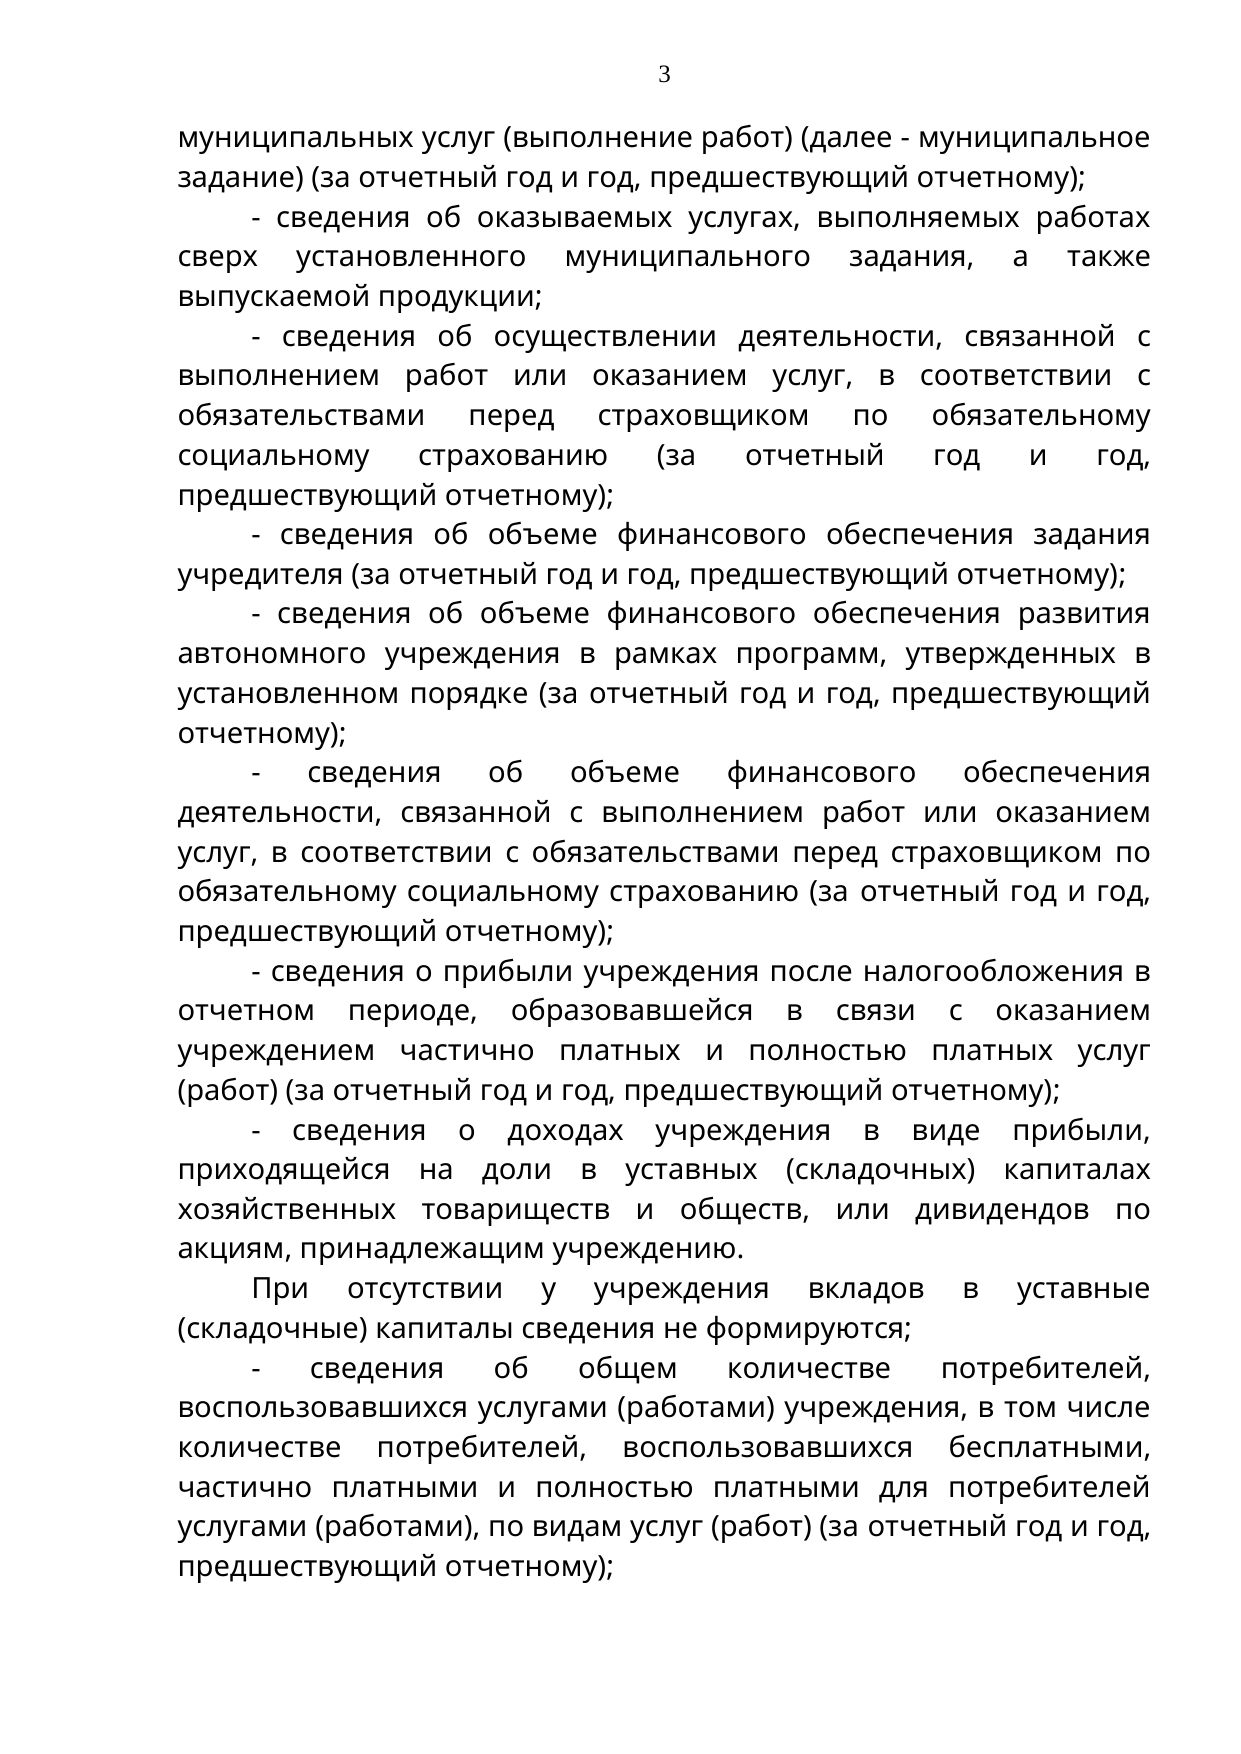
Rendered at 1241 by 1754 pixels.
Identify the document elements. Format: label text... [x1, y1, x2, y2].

text - сведения об оказываемых услугах, выполняемых работах сверх установленного муниципального задания, а также выпускаемой продукции; [177, 196, 1152, 315]
text - сведения о прибыли учреждения после налогообложения в отчетном периоде, образовавшейся в связи с оказанием учреждением частично платных и полностью платных услуг (работ) (за отчетный год и год, предшествующий отчетному); [177, 950, 1152, 1109]
text - сведения об общем количестве потребителей, воспользовавшихся услугами (работами) учреждения, в том числе количестве потребителей, воспользовавшихся бесплатными, частично платными и полностью платными для потребителей услугами (работами), по видам услуг (работ) (за отчетный год и год, предшествующий отчетному); [177, 1347, 1152, 1585]
text - сведения об осуществлении деятельности, связанной с выполнением работ или оказанием услуг, в соответствии с обязательствами перед страховщиком по обязательному социальному страхованию (за отчетный год и год, предшествующий отчетному); [177, 315, 1152, 513]
text При отсутствии у учреждения вкладов в уставные (складочные) капиталы сведения не формируются; [177, 1267, 1152, 1347]
text - сведения о доходах учреждения в виде прибыли, приходящейся на доли в уставных (складочных) капиталах хозяйственных товариществ и обществ, или дивидендов по акциям, принадлежащим учреждению. [177, 1109, 1152, 1267]
text - сведения об объеме финансового обеспечения задания учредителя (за отчетный год и год, предшествующий отчетному); [177, 513, 1152, 593]
text - сведения об объеме финансового обеспечения деятельности, связанной с выполнением работ или оказанием услуг, в соответствии с обязательствами перед страховщиком по обязательному социальному страхованию (за отчетный год и год, предшествующий отчетному); [177, 752, 1152, 950]
text - сведения об объеме финансового обеспечения развития автономного учреждения в рамках программ, утвержденных в установленном порядке (за отчетный год и год, предшествующий отчетному); [177, 593, 1152, 752]
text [177, 117, 1152, 196]
